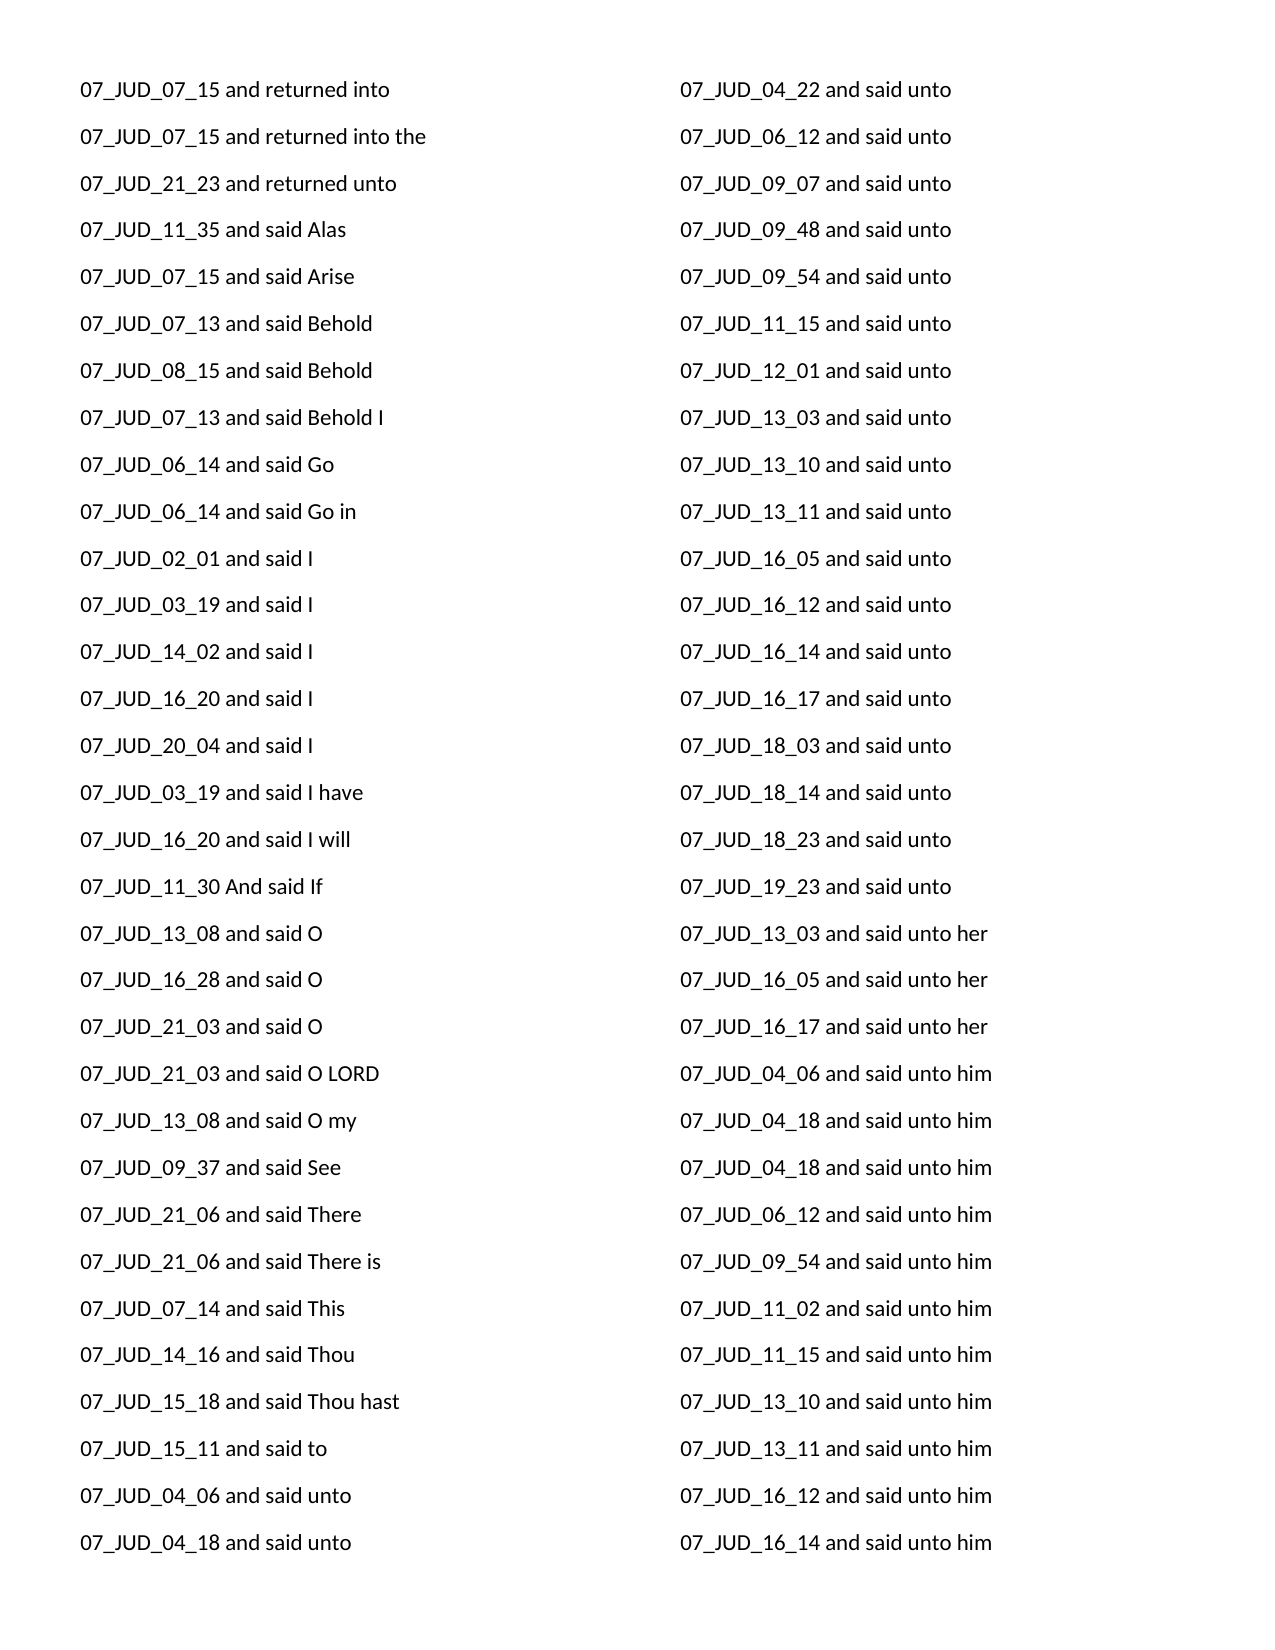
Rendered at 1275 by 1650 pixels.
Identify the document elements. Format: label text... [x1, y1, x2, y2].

text 07_JUD_13_11 and said unto him [675, 1434, 1200, 1462]
text 07_JUD_11_30 And said If [75, 872, 600, 900]
text 07_JUD_14_16 and said Thou [75, 1341, 600, 1369]
text 07_JUD_20_04 and said I [75, 731, 600, 759]
text 07_JUD_07_14 and said This [75, 1294, 600, 1322]
text 07_JUD_11_15 and said unto him [675, 1341, 1200, 1369]
text 07_JUD_16_17 and said unto [675, 684, 1200, 712]
text 07_JUD_15_11 and said to [75, 1434, 600, 1462]
text 07_JUD_13_03 and said unto [675, 403, 1200, 431]
text 07_JUD_14_02 and said I [75, 637, 600, 666]
text 07_JUD_21_23 and returned unto [75, 169, 600, 197]
text 07_JUD_08_15 and said Behold [75, 356, 600, 384]
text 07_JUD_16_14 and said unto him [675, 1528, 1200, 1556]
text 07_JUD_11_15 and said unto [675, 309, 1200, 337]
text 07_JUD_12_01 and said unto [675, 356, 1200, 384]
text 07_JUD_21_03 and said O [75, 1012, 600, 1041]
text 07_JUD_16_05 and said unto [675, 544, 1200, 572]
text 07_JUD_04_22 and said unto [675, 75, 1200, 103]
text 07_JUD_09_07 and said unto [675, 169, 1200, 197]
text 07_JUD_06_14 and said Go [75, 450, 600, 478]
text 07_JUD_09_54 and said unto [675, 262, 1200, 291]
text 07_JUD_16_12 and said unto him [675, 1481, 1200, 1509]
text 07_JUD_06_12 and said unto him [675, 1200, 1200, 1228]
text 07_JUD_16_28 and said O [75, 966, 600, 994]
text 07_JUD_09_48 and said unto [675, 216, 1200, 244]
text 07_JUD_07_15 and said Arise [75, 262, 600, 291]
text 07_JUD_07_15 and returned into the [75, 122, 600, 150]
text 07_JUD_16_17 and said unto her [675, 1012, 1200, 1041]
text 07_JUD_04_06 and said unto [75, 1481, 600, 1509]
text 07_JUD_07_15 and returned into [75, 75, 600, 103]
text 07_JUD_18_23 and said unto [675, 825, 1200, 853]
text 07_JUD_15_18 and said Thou hast [75, 1387, 600, 1416]
text 07_JUD_13_08 and said O my [75, 1106, 600, 1134]
text 07_JUD_04_06 and said unto him [675, 1059, 1200, 1087]
text 07_JUD_21_06 and said There is [75, 1247, 600, 1275]
text 07_JUD_11_02 and said unto him [675, 1294, 1200, 1322]
text 07_JUD_21_06 and said There [75, 1200, 600, 1228]
text 07_JUD_04_18 and said unto him [675, 1153, 1200, 1181]
text 07_JUD_09_54 and said unto him [675, 1247, 1200, 1275]
text 07_JUD_04_18 and said unto [75, 1528, 600, 1556]
text 07_JUD_03_19 and said I [75, 591, 600, 619]
text 07_JUD_16_20 and said I will [75, 825, 600, 853]
text 07_JUD_16_14 and said unto [675, 637, 1200, 666]
text 07_JUD_06_12 and said unto [675, 122, 1200, 150]
text 07_JUD_11_35 and said Alas [75, 216, 600, 244]
text 07_JUD_03_19 and said I have [75, 778, 600, 806]
text 07_JUD_19_23 and said unto [675, 872, 1200, 900]
text 07_JUD_18_03 and said unto [675, 731, 1200, 759]
text 07_JUD_06_14 and said Go in [75, 497, 600, 525]
text 07_JUD_07_13 and said Behold I [75, 403, 600, 431]
text 07_JUD_13_10 and said unto him [675, 1387, 1200, 1416]
text 07_JUD_13_10 and said unto [675, 450, 1200, 478]
text 07_JUD_16_05 and said unto her [675, 966, 1200, 994]
text 07_JUD_04_18 and said unto him [675, 1106, 1200, 1134]
text 07_JUD_02_01 and said I [75, 544, 600, 572]
text 07_JUD_13_03 and said unto her [675, 919, 1200, 947]
text 07_JUD_07_13 and said Behold [75, 309, 600, 337]
text 07_JUD_18_14 and said unto [675, 778, 1200, 806]
text 07_JUD_21_03 and said O LORD [75, 1059, 600, 1087]
text 07_JUD_13_08 and said O [75, 919, 600, 947]
text 07_JUD_13_11 and said unto [675, 497, 1200, 525]
text 07_JUD_16_20 and said I [75, 684, 600, 712]
text 07_JUD_16_12 and said unto [675, 591, 1200, 619]
text 07_JUD_09_37 and said See [75, 1153, 600, 1181]
